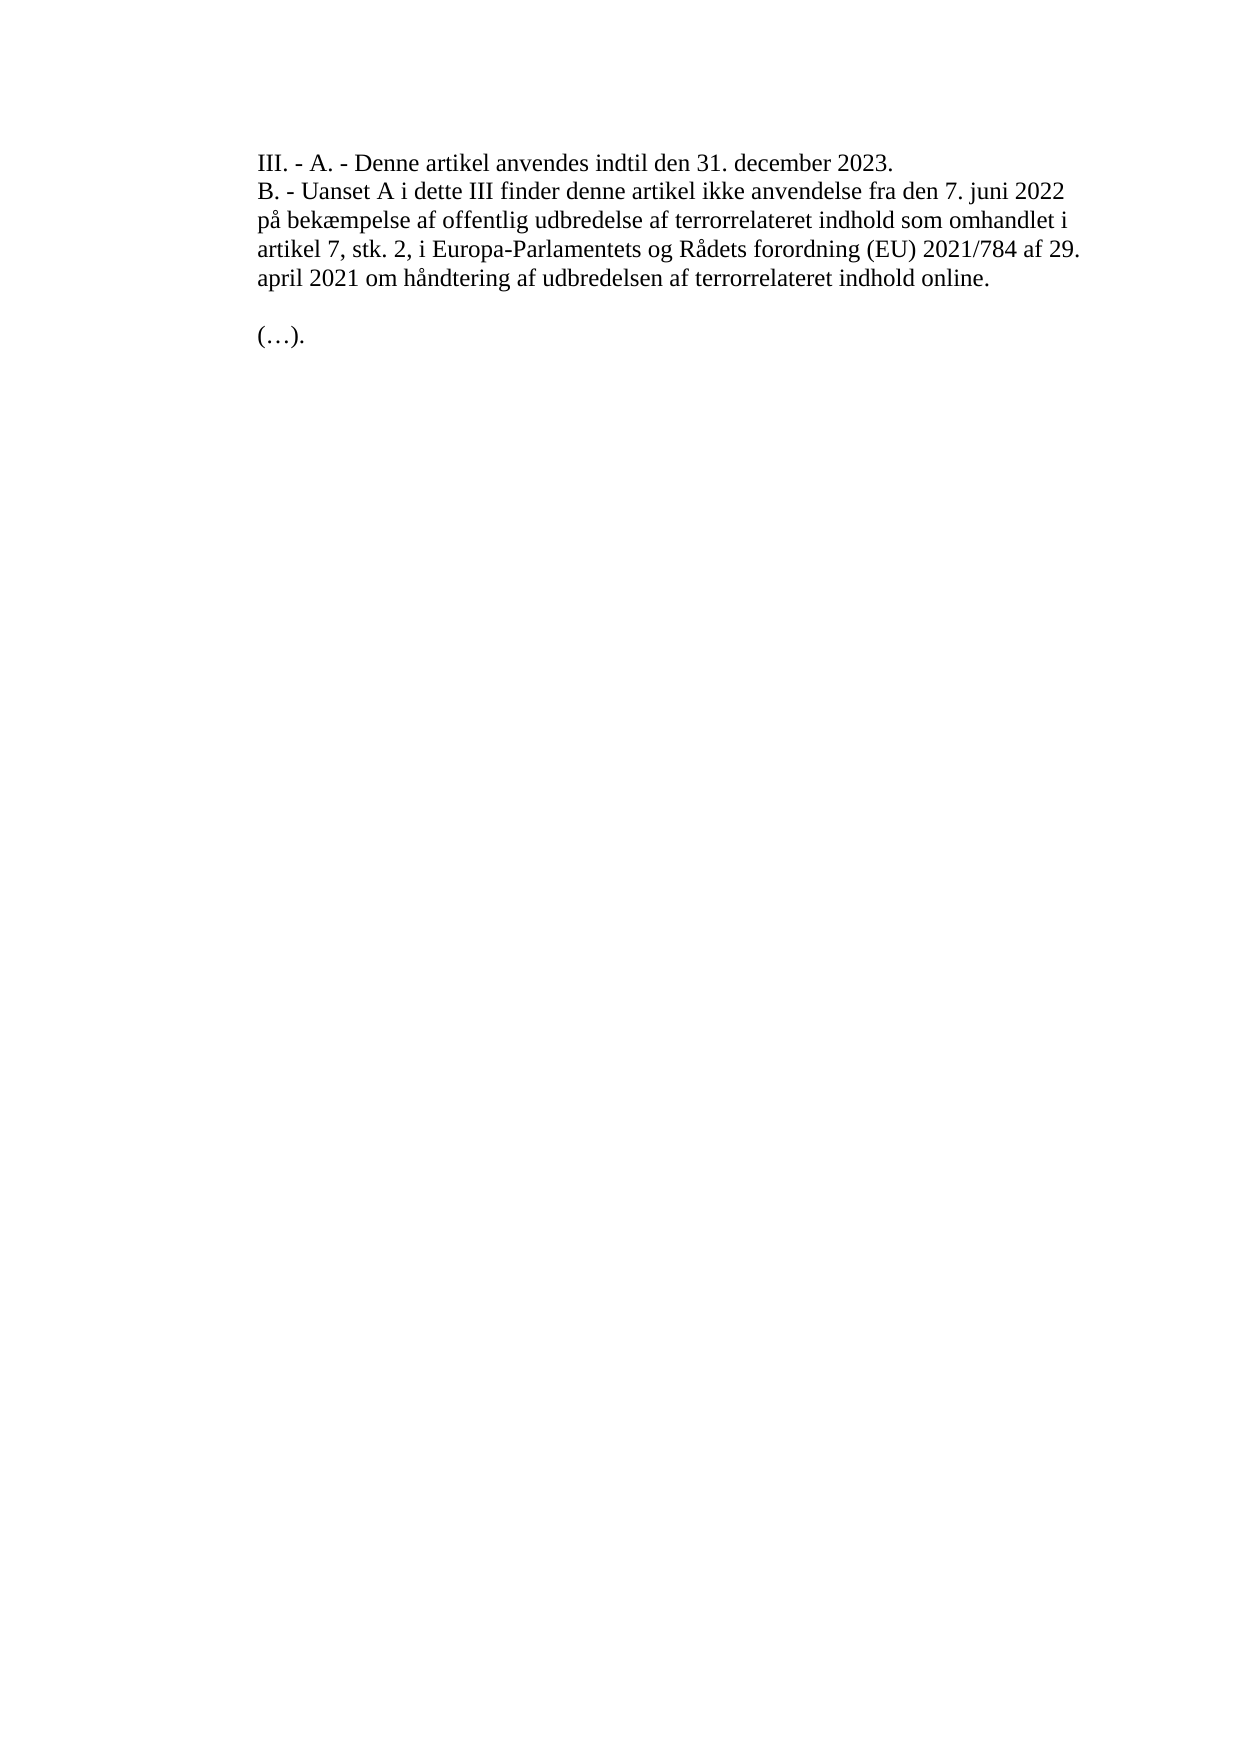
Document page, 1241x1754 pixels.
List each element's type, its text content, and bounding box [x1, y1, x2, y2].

text (…). [257, 321, 1093, 349]
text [257, 148, 1093, 291]
